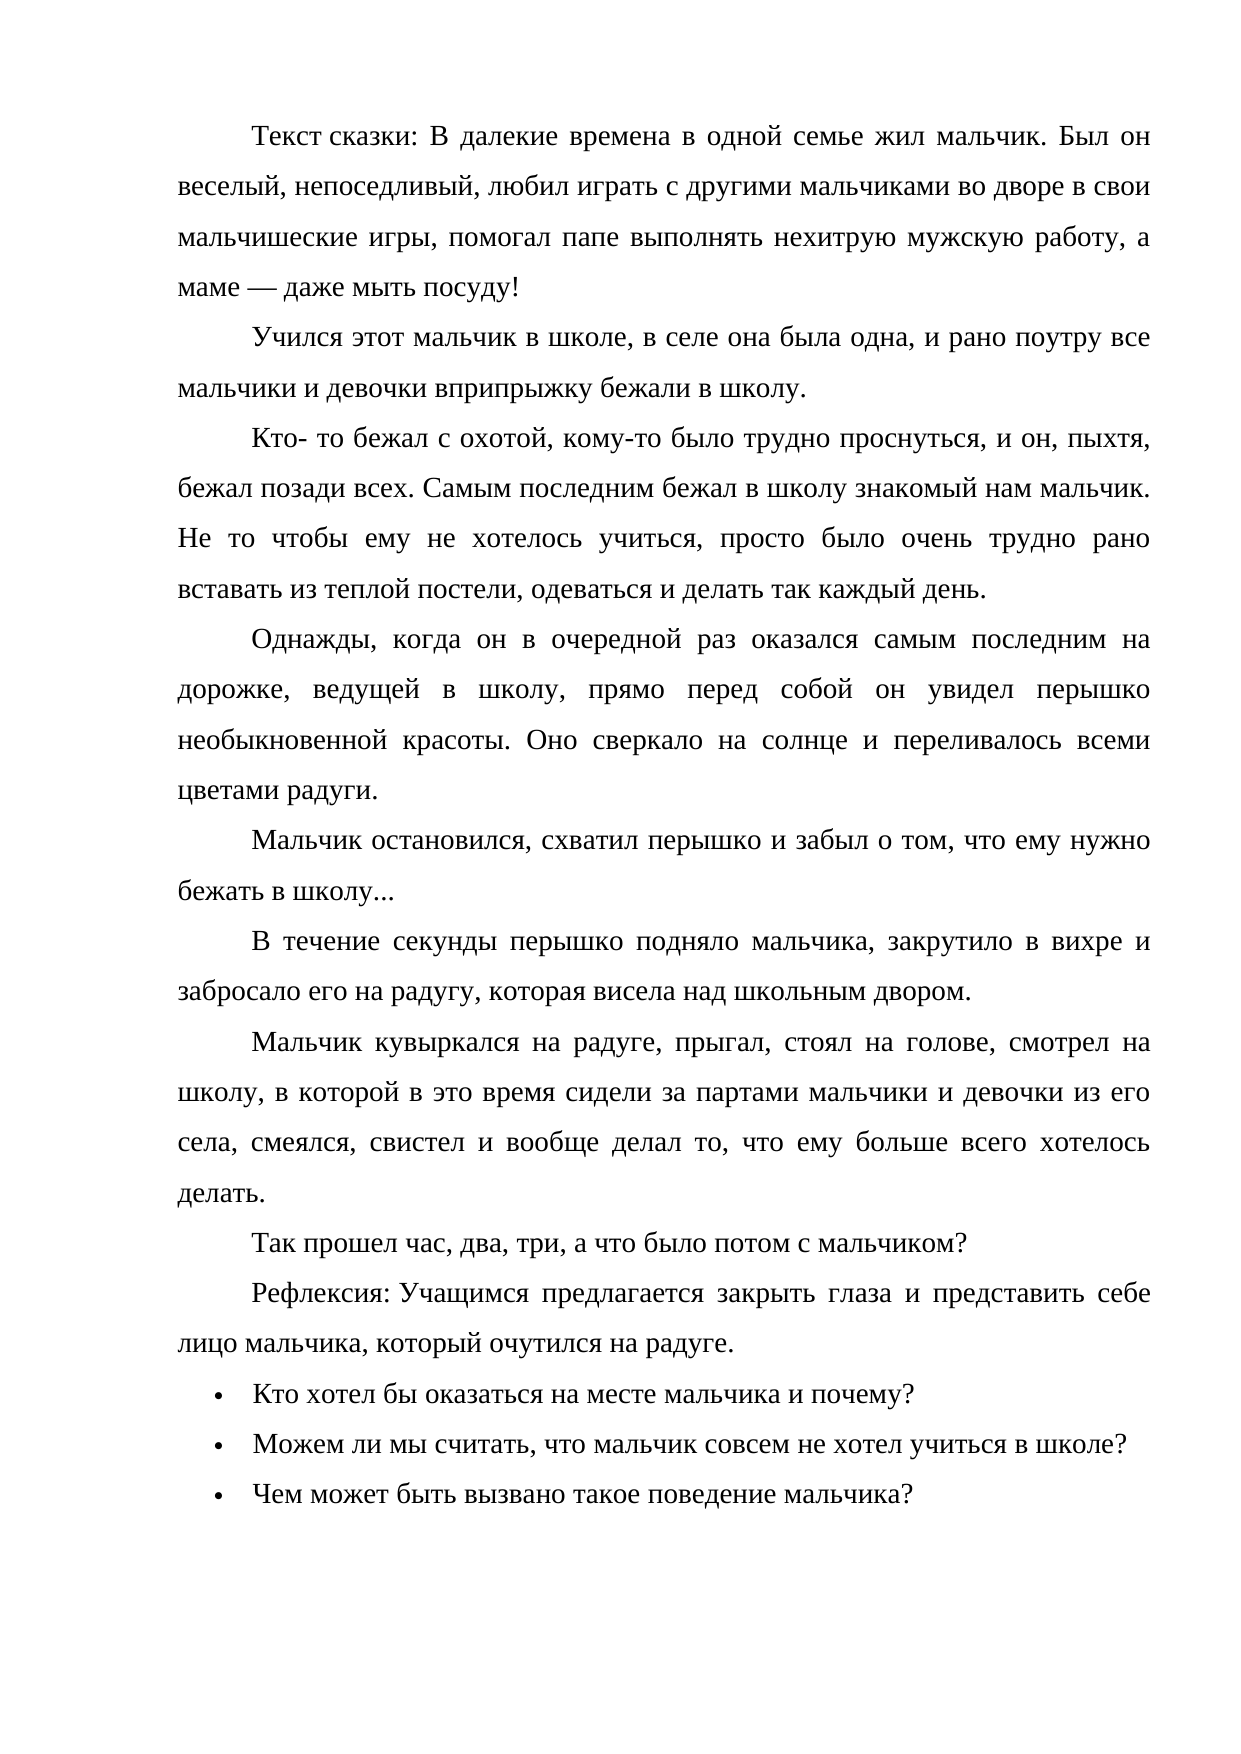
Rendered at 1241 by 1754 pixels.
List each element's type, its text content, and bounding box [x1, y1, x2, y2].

text Кто- то бежал с охотой, кому-то было трудно проснуться, и он, пыхтя, бежал позади всех. Самым последним бежал в школу знакомый нам мальчик. Не то чтобы ему не хотелось учиться, просто было очень трудно рано вставать из теплой постели, одеваться и делать так каждый день. [177, 420, 1152, 604]
list Можем ли мы считать, что мальчик совсем не хотел учиться в школе? [215, 1426, 1152, 1460]
text В течение секунды перышко подняло мальчика, закрутило в вихре и забросало его на радугу, которая висела над школьным двором. [177, 923, 1152, 1007]
text Рефлексия: Учащимся предлагается закрыть глаза и представить себе лицо мальчика, который очутился на радуге. [177, 1275, 1152, 1359]
text Мальчик кувыркался на радуге, прыгал, стоял на голове, смотрел на школу, в которой в это время сидели за партами мальчики и девочки из его села, смеялся, свистел и вообще делал то, что ему больше всего хотелось делать. [177, 1024, 1152, 1208]
text Однажды, когда он в очередной раз оказался самым последним на дорожке, ведущей в школу, прямо перед собой он увидел перышко необыкновенной красоты. Оно сверкало на солнце и переливалось всеми цветами радуги. [177, 621, 1152, 806]
list Кто хотел бы оказаться на месте мальчика и почему? [215, 1376, 1152, 1409]
text Мальчик остановился, схватил перышко и забыл о том, что ему нужно бежать в школу... [177, 822, 1152, 906]
text Учился этот мальчик в школе, в селе она была одна, и рано поутру все мальчики и девочки вприпрыжку бежали в школу. [177, 319, 1152, 403]
list Чем может быть вызвано такое поведение мальчика? [215, 1477, 1152, 1510]
text Так прошел час, два, три, а что было потом с мальчиком? [177, 1225, 1152, 1258]
text Текст сказки: В далекие времена в одной семье жил мальчик. Был он веселый, непоседливый, любил играть с другими мальчиками во дворе в свои мальчишеские игры, помогал папе выполнять нехитрую мужскую работу, а маме — даже мыть посуду! [177, 118, 1152, 303]
